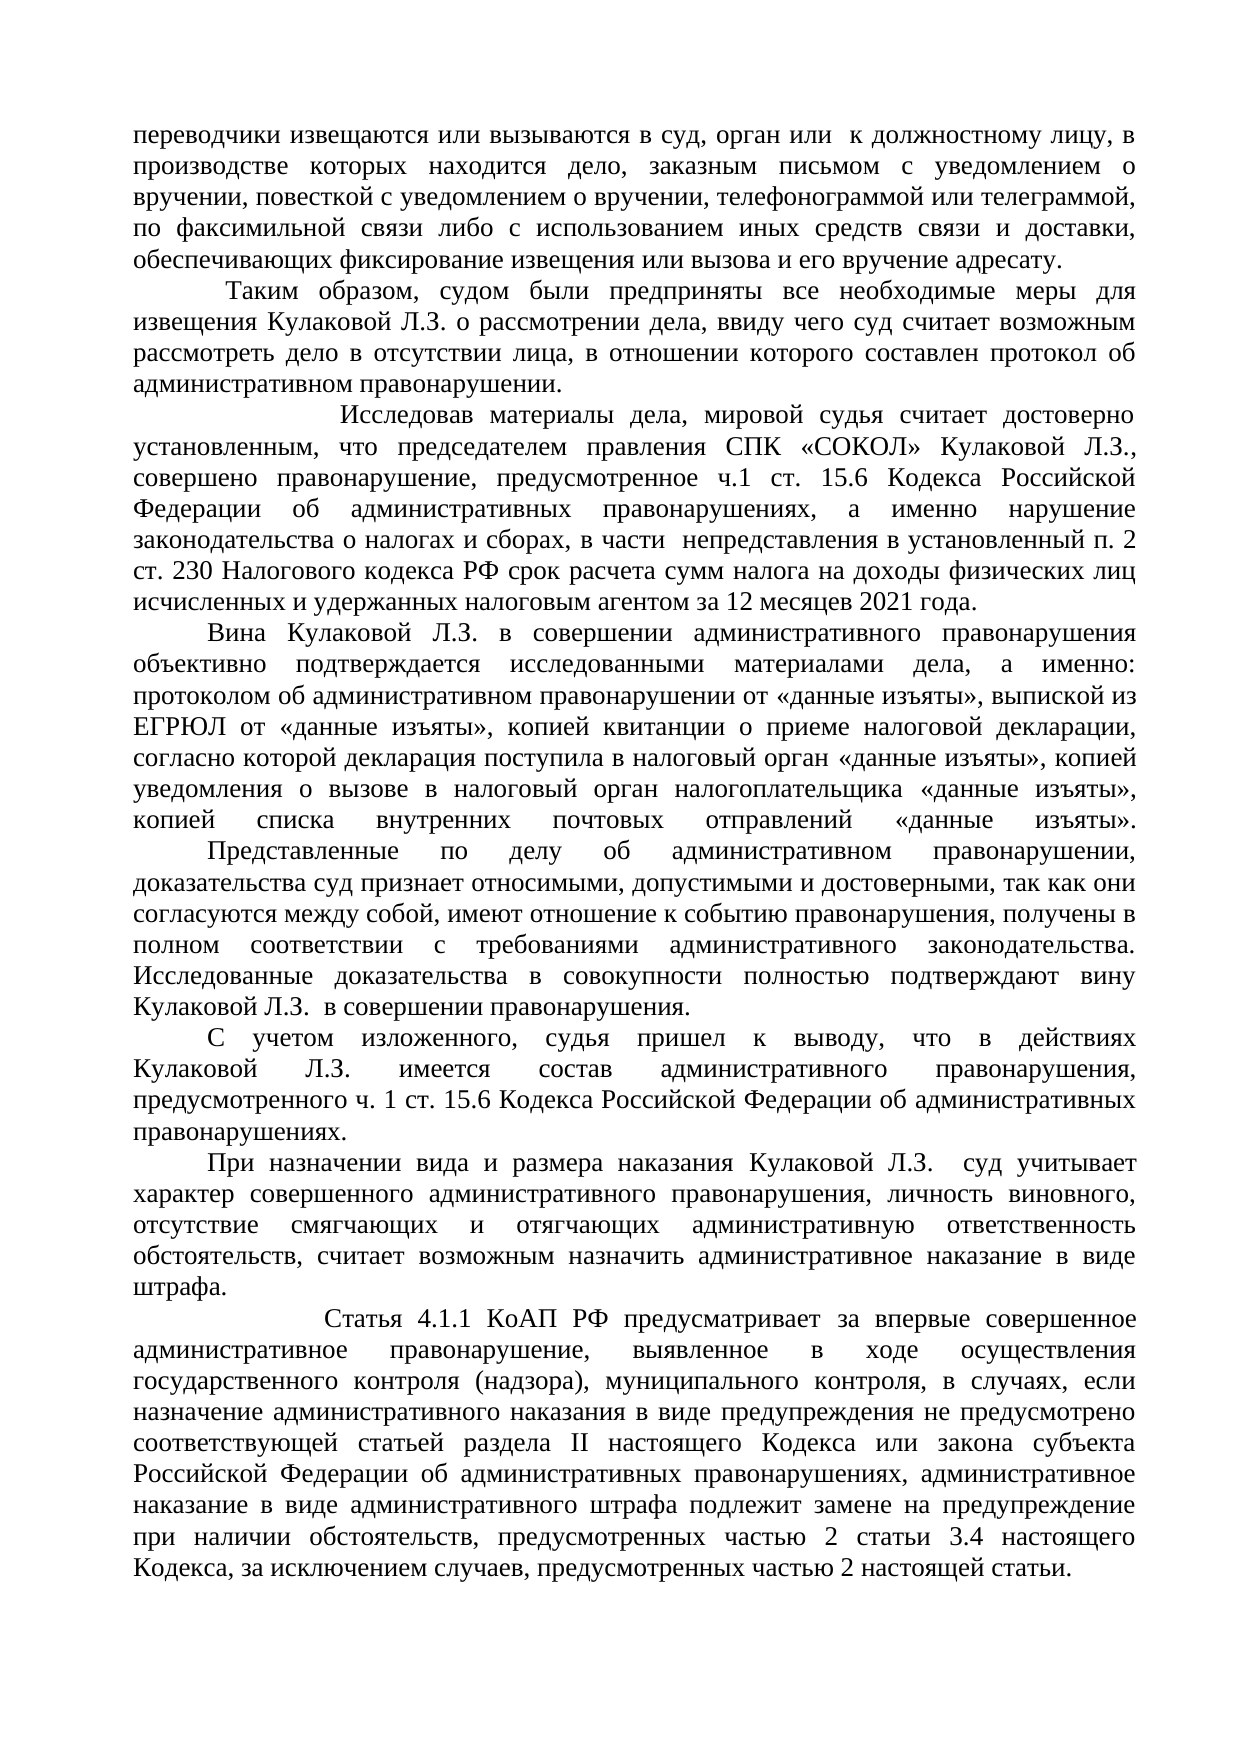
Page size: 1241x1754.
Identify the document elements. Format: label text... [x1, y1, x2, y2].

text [133, 118, 1137, 274]
text Исследовав материалы дела, мировой судья считает достоверно установленным, что председателем правления СПК «СОКОЛ» Кулаковой Л.З., совершено правонарушение, предусмотренное ч.1 ст. 15.6 Кодекса Российской Федерации об административных правонарушениях, а именно нарушение законодательства о налогах и сборах, в части непредставления в установленный п. 2 ст. 230 Налогового кодекса РФ срок расчета сумм налога на доходы физических лиц исчисленных и удержанных налоговым агентом за 12 месяцев 2021 года. [133, 398, 1137, 616]
text Статья 4.1.1 КоАП РФ предусматривает за впервые совершенное административное правонарушение, выявленное в ходе осуществления государственного контроля (надзора), муниципального контроля, в случаях, если назначение административного наказания в виде предупреждения не предусмотрено соответствующей статьей раздела II настоящего Кодекса или закона субъекта Российской Федерации об административных правонарушениях, административное наказание в виде административного штрафа подлежит замене на предупреждение при наличии обстоятельств, предусмотренных частью 2 статьи 3.4 настоящего Кодекса, за исключением случаев, предусмотренных частью 2 настоящей статьи. [133, 1302, 1137, 1582]
text При назначении вида и размера наказания Кулаковой Л.З. суд учитывает характер совершенного административного правонарушения, личность виновного, отсутствие смягчающих и отягчающих административную ответственность обстоятельств, считает возможным назначить административное наказание в виде штрафа. [133, 1146, 1137, 1302]
text Таким образом, судом были предприняты все необходимые меры для извещения Кулаковой Л.З. о рассмотрении дела, ввиду чего суд считает возможным рассмотреть дело в отсутствии лица, в отношении которого составлен протокол об административном правонарушении. [133, 274, 1137, 398]
text С учетом изложенного, судья пришел к выводу, что в действиях Кулаковой Л.З. имеется состав административного правонарушения, предусмотренного ч. 1 ст. 15.6 Кодекса Российской Федерации об административных правонарушениях. [133, 1021, 1137, 1146]
text Вина Кулаковой Л.З. в совершении административного правонарушения объективно подтверждается исследованными материалами дела, а именно: протоколом об административном правонарушении от «данные изъяты», выпиской из ЕГРЮЛ от «данные изъяты», копией квитанции о приеме налоговой декларации, согласно которой декларация поступила в налоговый орган «данные изъяты», копией уведомления о вызове в налоговый орган налогоплательщика «данные изъяты», копией списка внутренних почтовых отправлений «данные изъяты». Представленные по делу об административном правонарушении, доказательства суд признает относимыми, допустимыми и достоверными, так как они согласуются между собой, имеют отношение к событию правонарушения, получены в полном соответствии с требованиями административного законодательства. Исследованные доказательства в совокупности полностью подтверждают вину Кулаковой Л.З. в совершении правонарушения. [133, 616, 1137, 1021]
